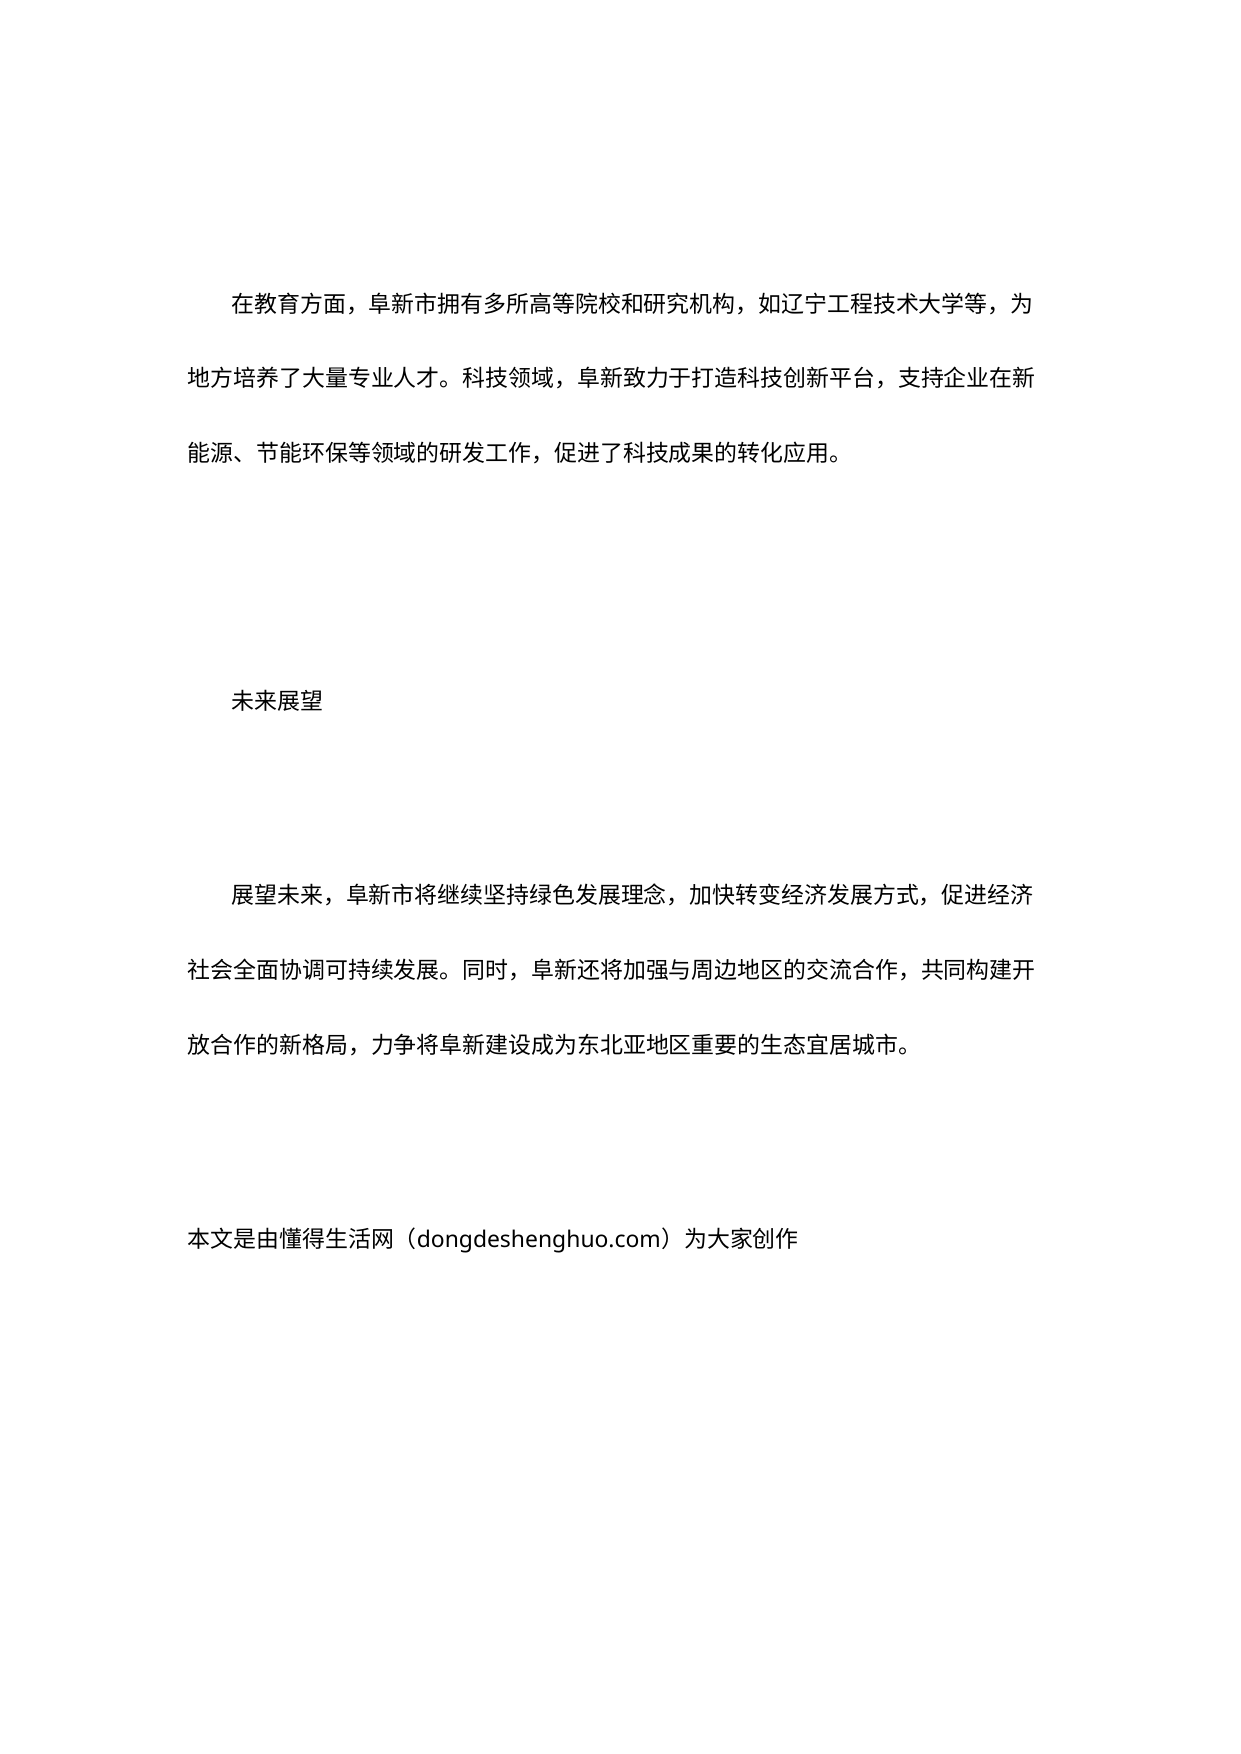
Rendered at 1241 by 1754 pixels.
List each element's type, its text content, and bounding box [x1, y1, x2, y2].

text 展望未来，阜新市将继续坚持绿色发展理念，加快转变经济发展方式，促进经济社会全面协调可持续发展。同时，阜新还将加强与周边地区的交流合作，共同构建开放合作的新格局，力争将阜新建设成为东北亚地区重要的生态宜居城市。 [187, 862, 1053, 1076]
text 未来展望 [187, 667, 1053, 732]
text 本文是由懂得生活网（dongdeshenghuo.com）为大家创作 [187, 1205, 1053, 1270]
text 在教育方面，阜新市拥有多所高等院校和研究机构，如辽宁工程技术大学等，为地方培养了大量专业人才。科技领域，阜新致力于打造科技创新平台，支持企业在新能源、节能环保等领域的研发工作，促进了科技成果的转化应用。 [187, 270, 1053, 484]
